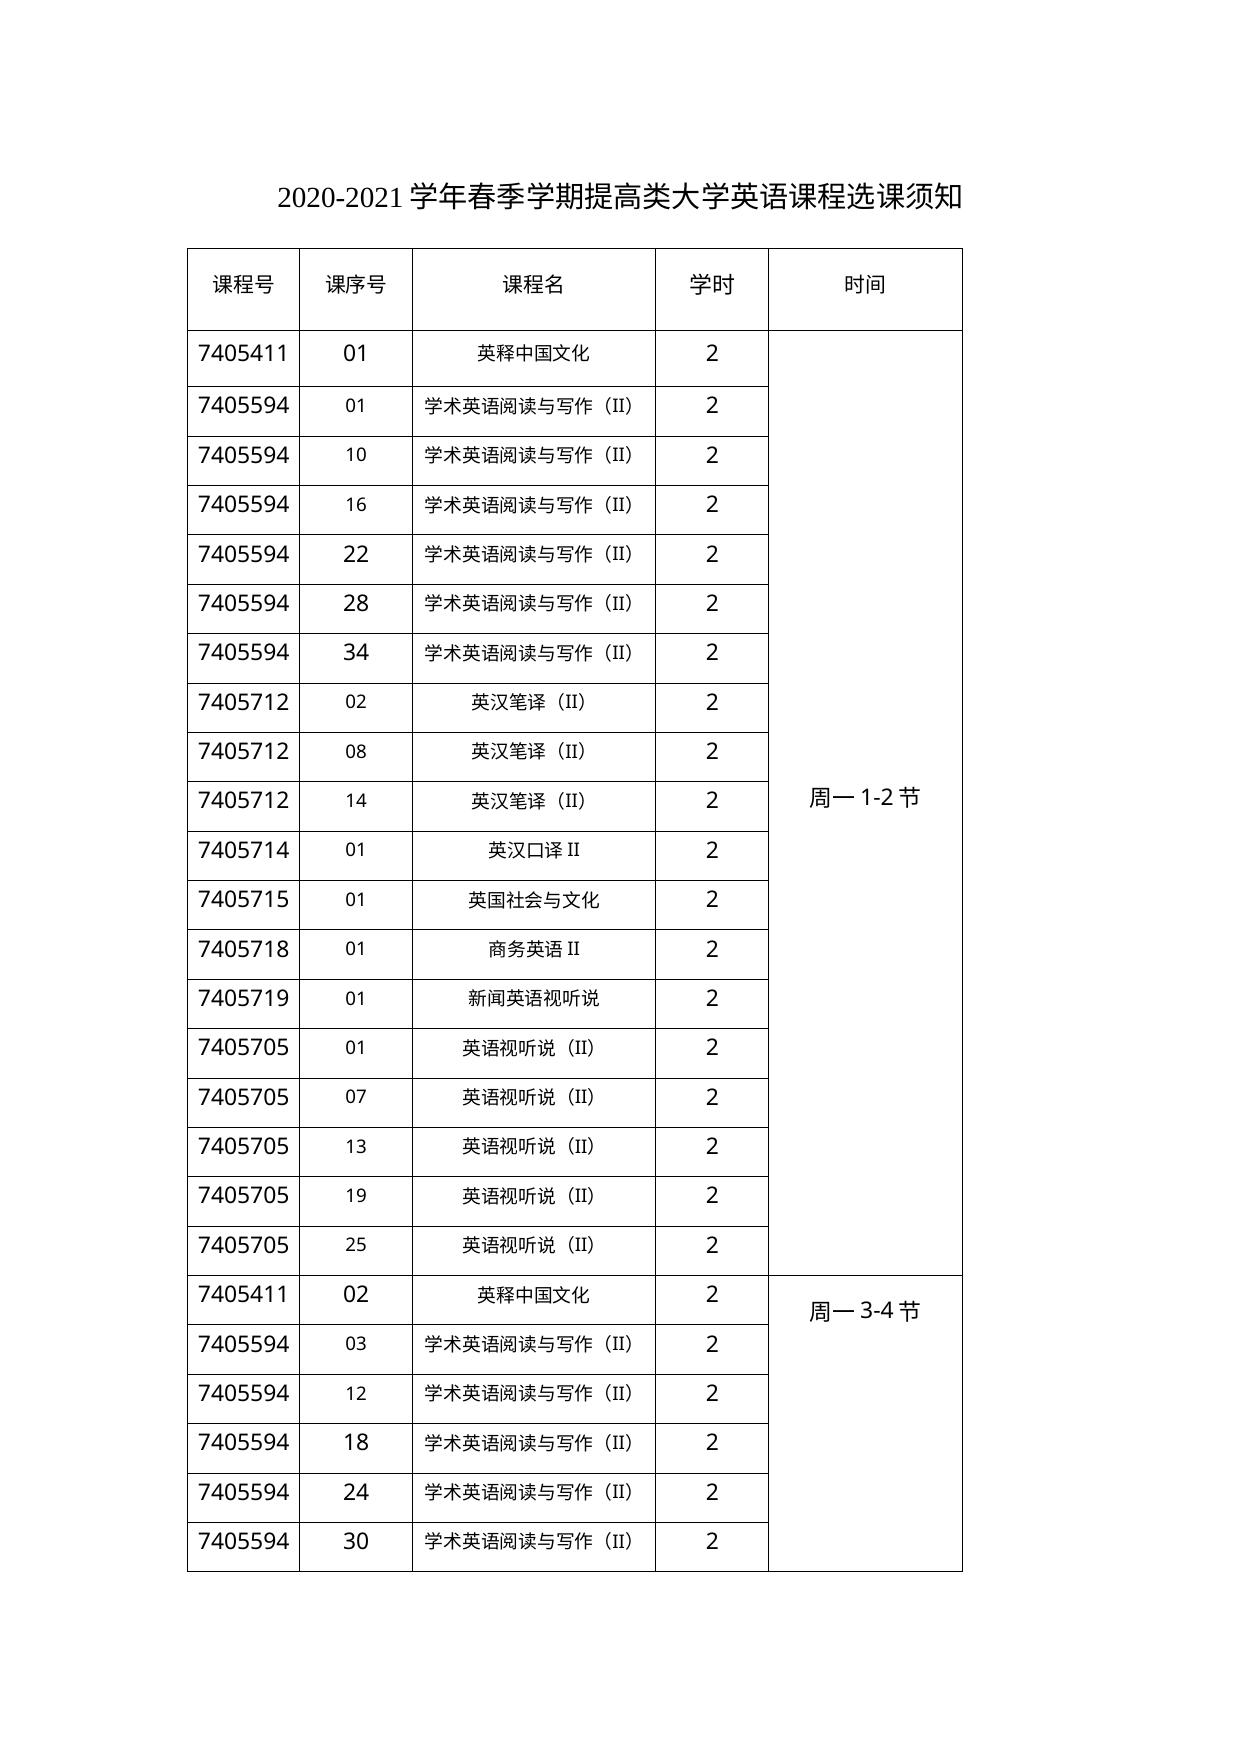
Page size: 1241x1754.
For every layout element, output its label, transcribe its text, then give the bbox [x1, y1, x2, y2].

table_cell 学术英语阅读与写作（II） [413, 1523, 655, 1571]
table_cell 7405705 [188, 1128, 299, 1176]
table_cell 2 [656, 980, 768, 1028]
table_cell 学术英语阅读与写作（II） [413, 1325, 655, 1374]
table_cell 学术英语阅读与写作（II） [413, 535, 655, 584]
table_cell 7405594 [188, 1474, 299, 1522]
table_cell 学术英语阅读与写作（II） [413, 1424, 655, 1472]
table_cell 34 [300, 634, 412, 682]
table_cell 2 [656, 535, 768, 584]
table_cell 2 [656, 331, 768, 386]
table_cell 2 [656, 1029, 768, 1077]
text 2020-2021学年春季学期提高类大学英语课程选课须知 [187, 162, 1053, 227]
table_cell 2 [656, 486, 768, 534]
table_cell 7405705 [188, 1079, 299, 1127]
table_header 课程号 [188, 249, 299, 330]
table_cell 商务英语II [413, 930, 655, 979]
table_cell 7405594 [188, 1424, 299, 1472]
table_cell 01 [300, 331, 412, 386]
table_cell 16 [300, 486, 412, 534]
table_cell 2 [656, 585, 768, 633]
table_cell 英汉笔译（II） [413, 684, 655, 732]
table_cell 2 [656, 1128, 768, 1176]
table_cell 周一1-2节 [769, 331, 962, 1275]
table_header 学时 [656, 249, 768, 330]
table_cell 2 [656, 1325, 768, 1374]
table_cell 7405705 [188, 1227, 299, 1275]
table_cell 2 [656, 684, 768, 732]
table_cell 7405712 [188, 684, 299, 732]
table_cell 7405411 [188, 1276, 299, 1324]
table_cell 19 [300, 1177, 412, 1226]
table_cell 12 [300, 1375, 412, 1423]
table_cell 2 [656, 1079, 768, 1127]
table_cell 01 [300, 387, 412, 436]
table_header 课序号 [300, 249, 412, 330]
table_cell 英语视听说（II） [413, 1079, 655, 1127]
table_cell 7405705 [188, 1029, 299, 1077]
table_cell 2 [656, 782, 768, 831]
table_cell 学术英语阅读与写作（II） [413, 634, 655, 682]
table_cell 学术英语阅读与写作（II） [413, 387, 655, 436]
table_cell 2 [656, 387, 768, 436]
table_cell 7405712 [188, 782, 299, 831]
table_cell 10 [300, 437, 412, 485]
table_cell 英释中国文化 [413, 331, 655, 386]
table_cell 14 [300, 782, 412, 831]
table_cell 25 [300, 1227, 412, 1275]
table_cell 英语视听说（II） [413, 1128, 655, 1176]
table_cell 08 [300, 733, 412, 781]
table_cell 新闻英语视听说 [413, 980, 655, 1028]
table_header 时间 [769, 249, 962, 330]
table_cell 01 [300, 980, 412, 1028]
table_cell 2 [656, 733, 768, 781]
table_cell 7405705 [188, 1177, 299, 1226]
table_cell 英语视听说（II） [413, 1029, 655, 1077]
table_cell 01 [300, 930, 412, 979]
table_cell 07 [300, 1079, 412, 1127]
table_cell 13 [300, 1128, 412, 1176]
table_cell 7405594 [188, 1375, 299, 1423]
table_cell 01 [300, 1029, 412, 1077]
table_cell 2 [656, 1523, 768, 1571]
table_cell 英释中国文化 [413, 1276, 655, 1324]
table_cell 02 [300, 684, 412, 732]
table_cell 01 [300, 832, 412, 880]
table_cell 英语视听说（II） [413, 1177, 655, 1226]
table_cell 学术英语阅读与写作（II） [413, 437, 655, 485]
table_cell 学术英语阅读与写作（II） [413, 486, 655, 534]
table_cell 7405718 [188, 930, 299, 979]
table_cell 2 [656, 437, 768, 485]
table_cell 英汉笔译（II） [413, 782, 655, 831]
table_cell 2 [656, 1424, 768, 1472]
table_cell 01 [300, 881, 412, 929]
table_cell 2 [656, 930, 768, 979]
table_cell 英语视听说（II） [413, 1227, 655, 1275]
table_cell 2 [656, 1227, 768, 1275]
table_cell 24 [300, 1474, 412, 1522]
table_cell 7405712 [188, 733, 299, 781]
table_cell 学术英语阅读与写作（II） [413, 585, 655, 633]
table_cell 学术英语阅读与写作（II） [413, 1375, 655, 1423]
table_cell 7405594 [188, 535, 299, 584]
table_cell 2 [656, 1375, 768, 1423]
table_cell 英汉口译II [413, 832, 655, 880]
table_cell 7405411 [188, 331, 299, 386]
table_cell 7405594 [188, 634, 299, 682]
table_cell 02 [300, 1276, 412, 1324]
table_cell 22 [300, 535, 412, 584]
table_cell 学术英语阅读与写作（II） [413, 1474, 655, 1522]
table_cell 7405714 [188, 832, 299, 880]
table_cell 7405594 [188, 1325, 299, 1374]
table_cell 周一3-4节 [769, 1276, 962, 1571]
table_cell 2 [656, 832, 768, 880]
table_cell 7405715 [188, 881, 299, 929]
table_cell 英国社会与文化 [413, 881, 655, 929]
table_cell 2 [656, 1474, 768, 1522]
table_cell 7405594 [188, 585, 299, 633]
table_cell 2 [656, 634, 768, 682]
table_cell 03 [300, 1325, 412, 1374]
table_header 课程名 [413, 249, 655, 330]
table_cell 28 [300, 585, 412, 633]
table_cell 2 [656, 1177, 768, 1226]
table_cell 7405594 [188, 486, 299, 534]
table_cell 18 [300, 1424, 412, 1472]
table_cell 2 [656, 1276, 768, 1324]
table_cell 7405594 [188, 387, 299, 436]
table_cell 30 [300, 1523, 412, 1571]
table_cell 7405719 [188, 980, 299, 1028]
table_cell 7405594 [188, 1523, 299, 1571]
table_cell 英汉笔译（II） [413, 733, 655, 781]
table_cell 2 [656, 881, 768, 929]
table_cell 7405594 [188, 437, 299, 485]
